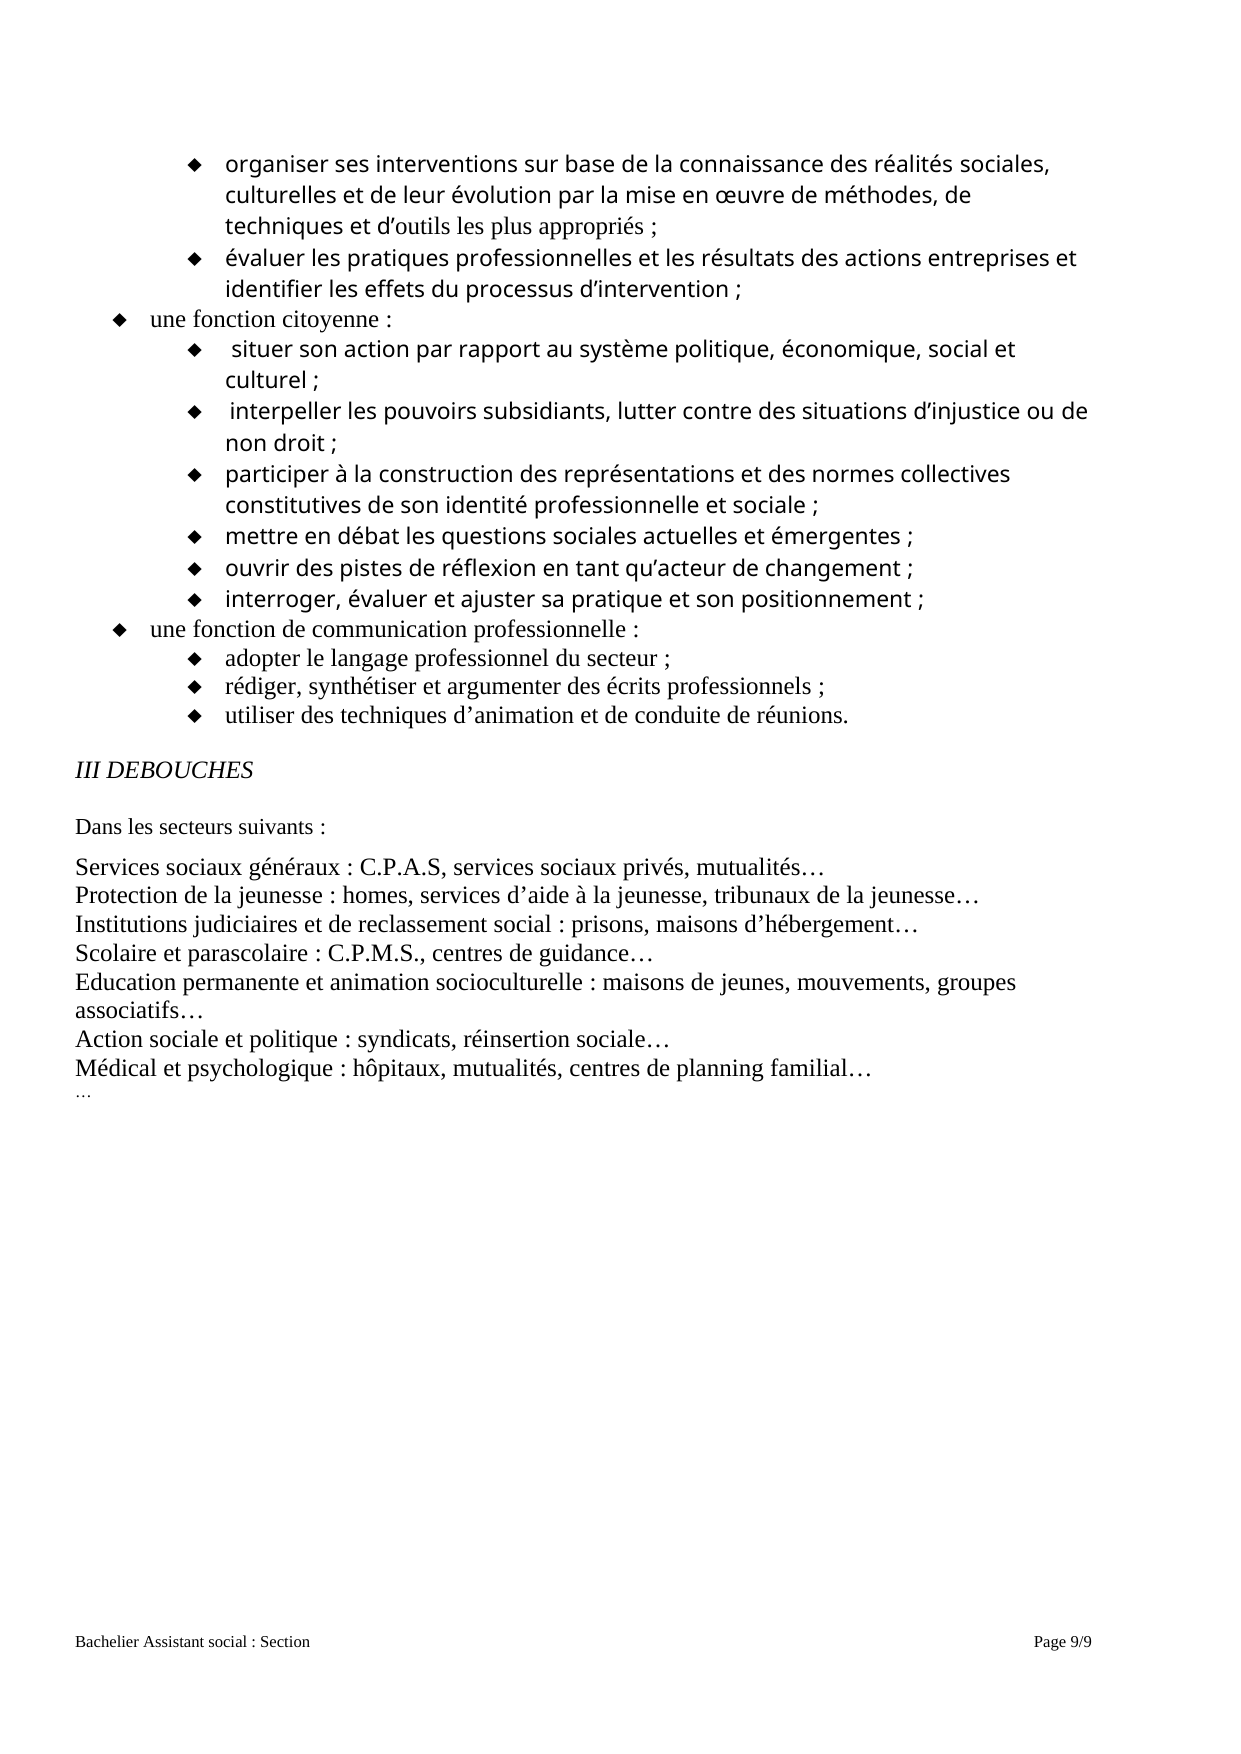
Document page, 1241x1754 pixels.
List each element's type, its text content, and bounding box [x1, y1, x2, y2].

text Action sociale et politique : syndicats, réinsertion sociale… [75, 1024, 1092, 1053]
list organiser ses interventions sur base de la connaissance des réalités sociales, culturelles et de leur évolution par la mise en œuvre de méthodes, de techniques et d’outils les plus appropriés ; [187, 148, 1092, 241]
text Protection de la jeunesse : homes, services d’aide à la jeunesse, tribunaux de la jeunesse… [75, 880, 1092, 909]
list interpeller les pouvoirs subsidiants, lutter contre des situations d’injustice ou de non droit ; [187, 395, 1092, 458]
list rédiger, synthétiser et argumenter des écrits professionnels ; [187, 671, 1092, 700]
list mettre en débat les questions sociales actuelles et émergentes ; [187, 520, 1092, 551]
text Institutions judiciaires et de reclassement social : prisons, maisons d’hébergement… [75, 909, 1092, 938]
list interroger, évaluer et ajuster sa pratique et son positionnement ; [187, 583, 1092, 614]
list adopter le langage professionnel du secteur ; [187, 643, 1092, 671]
text Dans les secteurs suivants : [75, 813, 1092, 839]
list ouvrir des pistes de réflexion en tant qu’acteur de changement ; [187, 551, 1092, 583]
text Services sociaux généraux : C.P.A.S, services sociaux privés, mutualités… [75, 852, 1092, 880]
text Education permanente et animation socioculturelle : maisons de jeunes, mouvements, groupes associatifs… [75, 967, 1092, 1024]
list participer à la construction des représentations et des normes collectives constitutives de son identité professionnelle et sociale ; [187, 458, 1092, 520]
list une fonction de communication professionnelle : [112, 614, 1092, 643]
text Médical et psychologique : hôpitaux, mutualités, centres de planning familial… [75, 1053, 1092, 1082]
list évaluer les pratiques professionnelles et les résultats des actions entreprises et identifier les effets du processus d’intervention ; [187, 241, 1092, 304]
text III DEBOUCHES [75, 755, 1092, 784]
list une fonction citoyenne : [112, 304, 1092, 333]
list utiliser des techniques d’animation et de conduite de réunions. [187, 700, 1092, 729]
text Scolaire et parascolaire : C.P.M.S., centres de guidance… [75, 938, 1092, 967]
text … [75, 1082, 1092, 1101]
list situer son action par rapport au système politique, économique, social et culturel ; [187, 333, 1092, 395]
